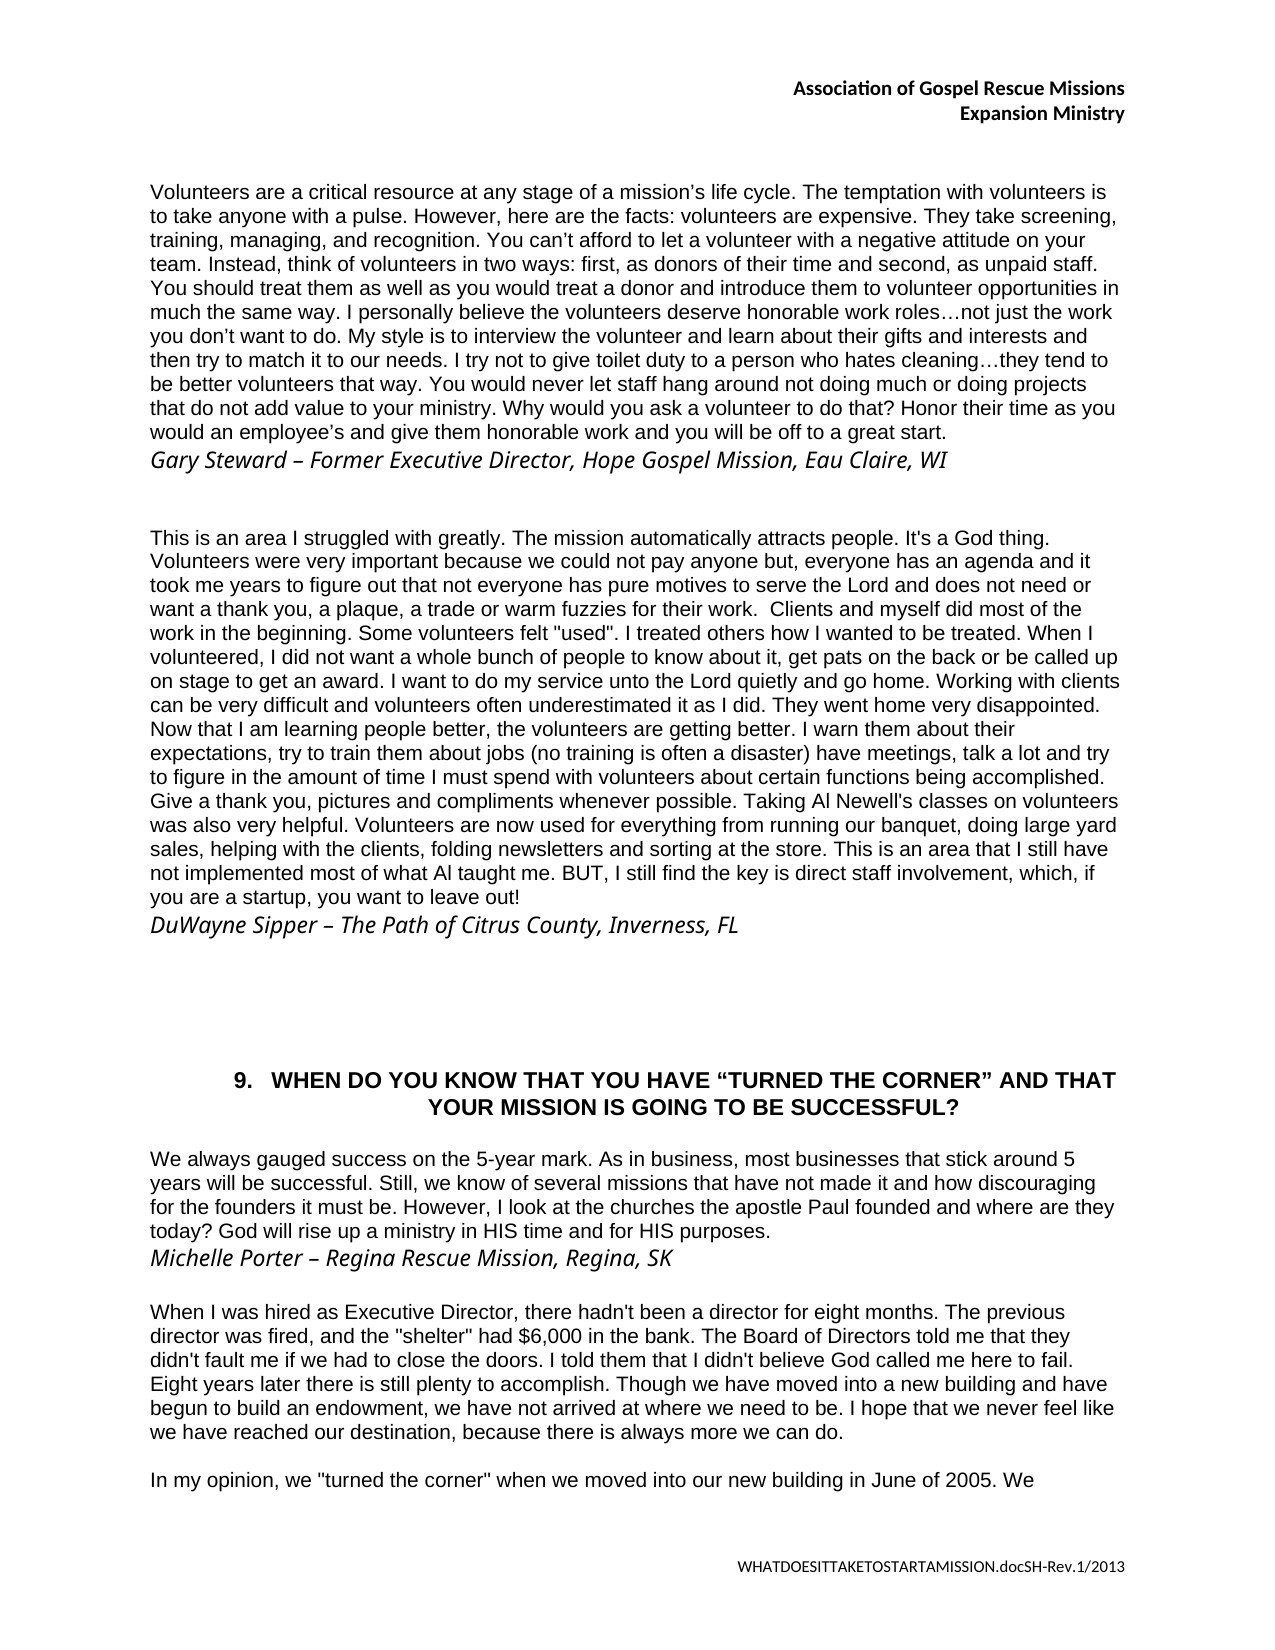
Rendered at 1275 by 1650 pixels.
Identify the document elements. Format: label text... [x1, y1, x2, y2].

text Volunteers are a critical resource at any stage of a mission’s life cycle. The temptation with volunteers is to take anyone with a pulse. However, here are the facts: volunteers are expensive. They take screening, training, managing, and recognition. You can’t afford to let a volunteer with a negative attitude on your team. Instead, think of volunteers in two ways: first, as donors of their time and second, as unpaid staff. You should treat them as well as you would treat a donor and introduce them to volunteer opportunities in much the same way. I personally believe the volunteers deserve honorable work roles…not just the work you don’t want to do. My style is to interview the volunteer and learn about their gifts and interests and then try to match it to our needs. I try not to give toilet duty to a person who hates cleaning…they tend to be better volunteers that way. You would never let staff hang around not doing much or doing projects that do not add value to your ministry. Why would you ask a volunteer to do that? Honor their time as you would an employee’s and give them honorable work and you will be off to a great start. [150, 180, 1125, 444]
text DuWayne Sipper – The Path of Citrus County, Inverness, FL [150, 909, 1125, 940]
text Michelle Porter – Regina Rescue Mission, Regina, SK [150, 1242, 1125, 1274]
text We always gauged success on the 5-year mark. As in business, most businesses that stick around 5 years will be successful. Still, we know of several missions that have not made it and how discouraging for the founders it must be. However, I look at the churches the apostle Paul founded and where are they today? God will rise up a ministry in HIS time and for HIS purposes. [150, 1147, 1125, 1242]
text Gary Steward – Former Executive Director, Hope Gospel Mission, Eau Claire, WI [150, 444, 1125, 475]
text When I was hired as Executive Director, there hadn't been a director for eight months. The previous director was fired, and the "shelter" had $6,000 in the bank. The Board of Directors told me that they didn't fault me if we had to close the doors. I told them that I didn't believe God called me here to fail. Eight years later there is still plenty to accomplish. Though we have moved into a new building and have begun to build an endowment, we have not arrived at where we need to be. I hope that we never feel like we have reached our destination, because there is always more we can do. [150, 1300, 1125, 1444]
text This is an area I struggled with greatly. The mission automatically attracts people. It's a God thing. Volunteers were very important because we could not pay anyone but, everyone has an agenda and it took me years to figure out that not everyone has pure motives to serve the Lord and does not need or want a thank you, a plaque, a trade or warm fuzzies for their work. Clients and myself did most of the work in the beginning. Some volunteers felt "used". I treated others how I wanted to be treated. When I volunteered, I did not want a whole bunch of people to know about it, get pats on the back or be called up on stage to get an award. I want to do my service unto the Lord quietly and go home. Working with clients can be very difficult and volunteers often underestimated it as I did. They went home very disappointed. Now that I am learning people better, the volunteers are getting better. I warn them about their expectations, try to train them about jobs (no training is often a disaster) have meetings, talk a lot and try to figure in the amount of time I must spend with volunteers about certain functions being accomplished. Give a thank you, pictures and compliments whenever possible. Taking Al Newell's classes on volunteers was also very helpful. Volunteers are now used for everything from running our banquet, doing large yard sales, helping with the clients, folding newsletters and sorting at the store. This is an area that I still have not implemented most of what Al taught me. BUT, I still find the key is direct staff involvement, which, if you are a startup, you want to leave out! [150, 525, 1125, 909]
text In my opinion, we "turned the corner" when we moved into our new building in June of 2005. We [150, 1468, 1125, 1492]
list WHEN DO YOU KNOW THAT YOU HAVE “TURNED THE CORNER” AND THAT YOUR MISSION IS GOING TO BE SUCCESSFUL? [225, 1067, 1125, 1120]
